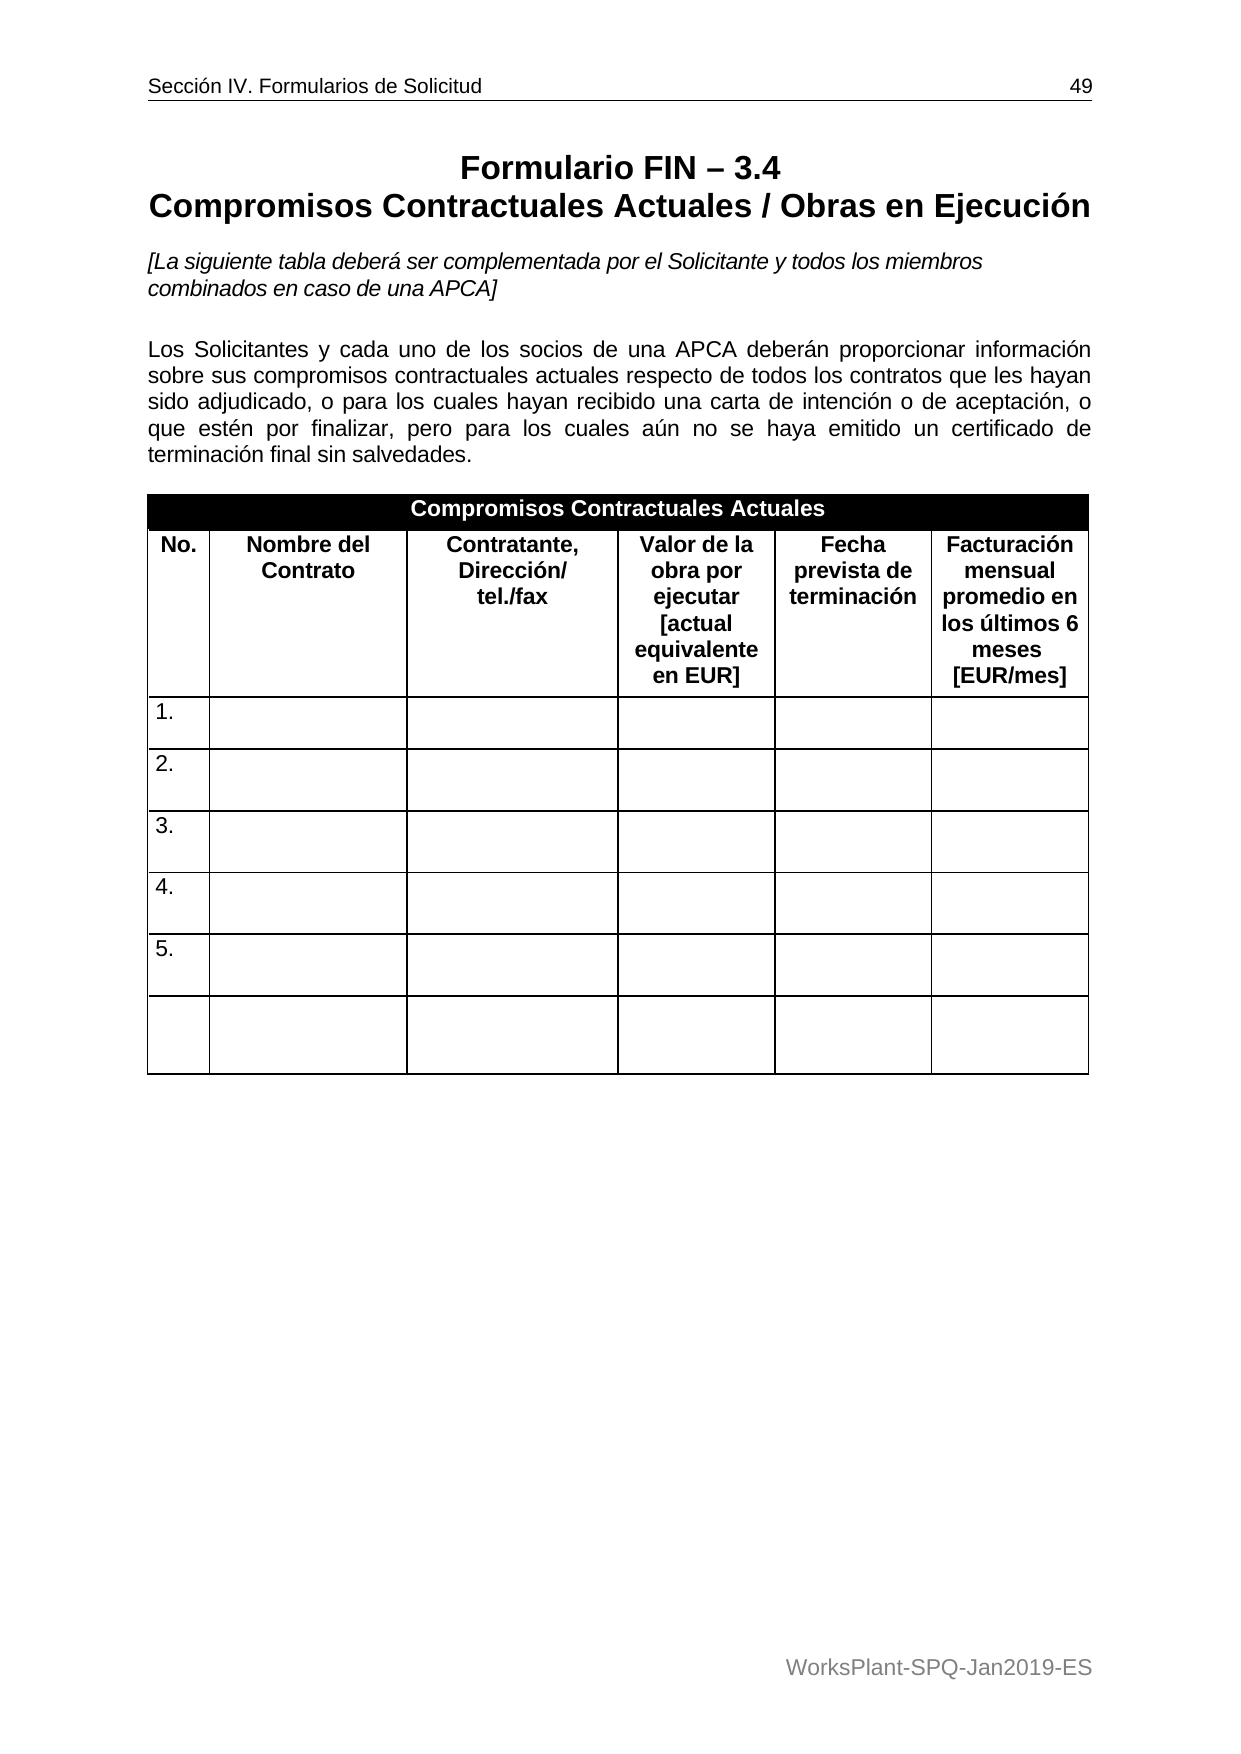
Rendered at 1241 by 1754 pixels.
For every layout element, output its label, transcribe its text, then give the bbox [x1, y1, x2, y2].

table_cell 4. [148, 873, 209, 933]
table_cell [210, 997, 406, 1073]
table_cell [776, 750, 931, 810]
table_cell [408, 935, 617, 995]
table_cell [210, 812, 406, 872]
table_cell [408, 698, 617, 748]
table_cell [776, 698, 931, 748]
table_cell 1. [148, 697, 209, 748]
table_cell [408, 873, 617, 933]
text Formulario FIN – 3.4 [148, 148, 1092, 186]
table_cell [932, 935, 1088, 995]
table_cell 2. [148, 749, 209, 810]
table_cell [619, 873, 774, 933]
table_cell [408, 997, 617, 1073]
table_cell [619, 997, 774, 1073]
table_cell [210, 935, 406, 995]
table_cell [148, 996, 209, 1073]
table_cell No. [148, 530, 209, 696]
table_cell [776, 935, 931, 995]
table_cell Nombre del Contrato [210, 531, 406, 696]
table_cell [932, 997, 1088, 1073]
table_cell [210, 873, 406, 933]
table_cell [932, 698, 1088, 748]
table_cell Contratante, Dirección/ tel./fax [408, 531, 617, 696]
table_header Compromisos Contractuales Actuales [148, 495, 1088, 529]
text [La siguiente tabla deberá ser complementada por el Solicitante y todos los miembros combinados en caso de una APCA] [148, 247, 1092, 302]
table_cell [932, 812, 1088, 872]
table_cell [776, 997, 931, 1073]
table_cell [619, 935, 774, 995]
table_cell [776, 812, 931, 872]
table_cell [776, 873, 931, 933]
text Compromisos Contractuales Actuales / Obras en Ejecución [148, 186, 1092, 224]
table_cell 3. [148, 811, 209, 872]
table_cell [210, 750, 406, 810]
table_cell [210, 698, 406, 748]
table_cell [408, 812, 617, 872]
table_cell [619, 812, 774, 872]
table_cell [619, 698, 774, 748]
table_cell [932, 750, 1088, 810]
table_cell Fecha prevista de terminación [776, 531, 931, 696]
table_cell Valor de la obra por ejecutar [actual equivalente en EUR] [619, 531, 774, 696]
table_cell [408, 750, 617, 810]
table_cell [619, 750, 774, 810]
table_cell Facturación mensual promedio en los últimos 6 meses [EUR/mes] [932, 531, 1088, 696]
table_cell 5. [148, 934, 209, 995]
text Los Solicitantes y cada uno de los socios de una APCA deberán proporcionar información sobre sus compromisos contractuales actuales respecto de todos los contratos que les hayan sido adjudicado, o para los cuales hayan recibido una carta de intención o de aceptación, o que estén por finalizar, pero para los cuales aún no se haya emitido un certificado de terminación final sin salvedades. [148, 336, 1092, 467]
table_cell [932, 873, 1088, 933]
